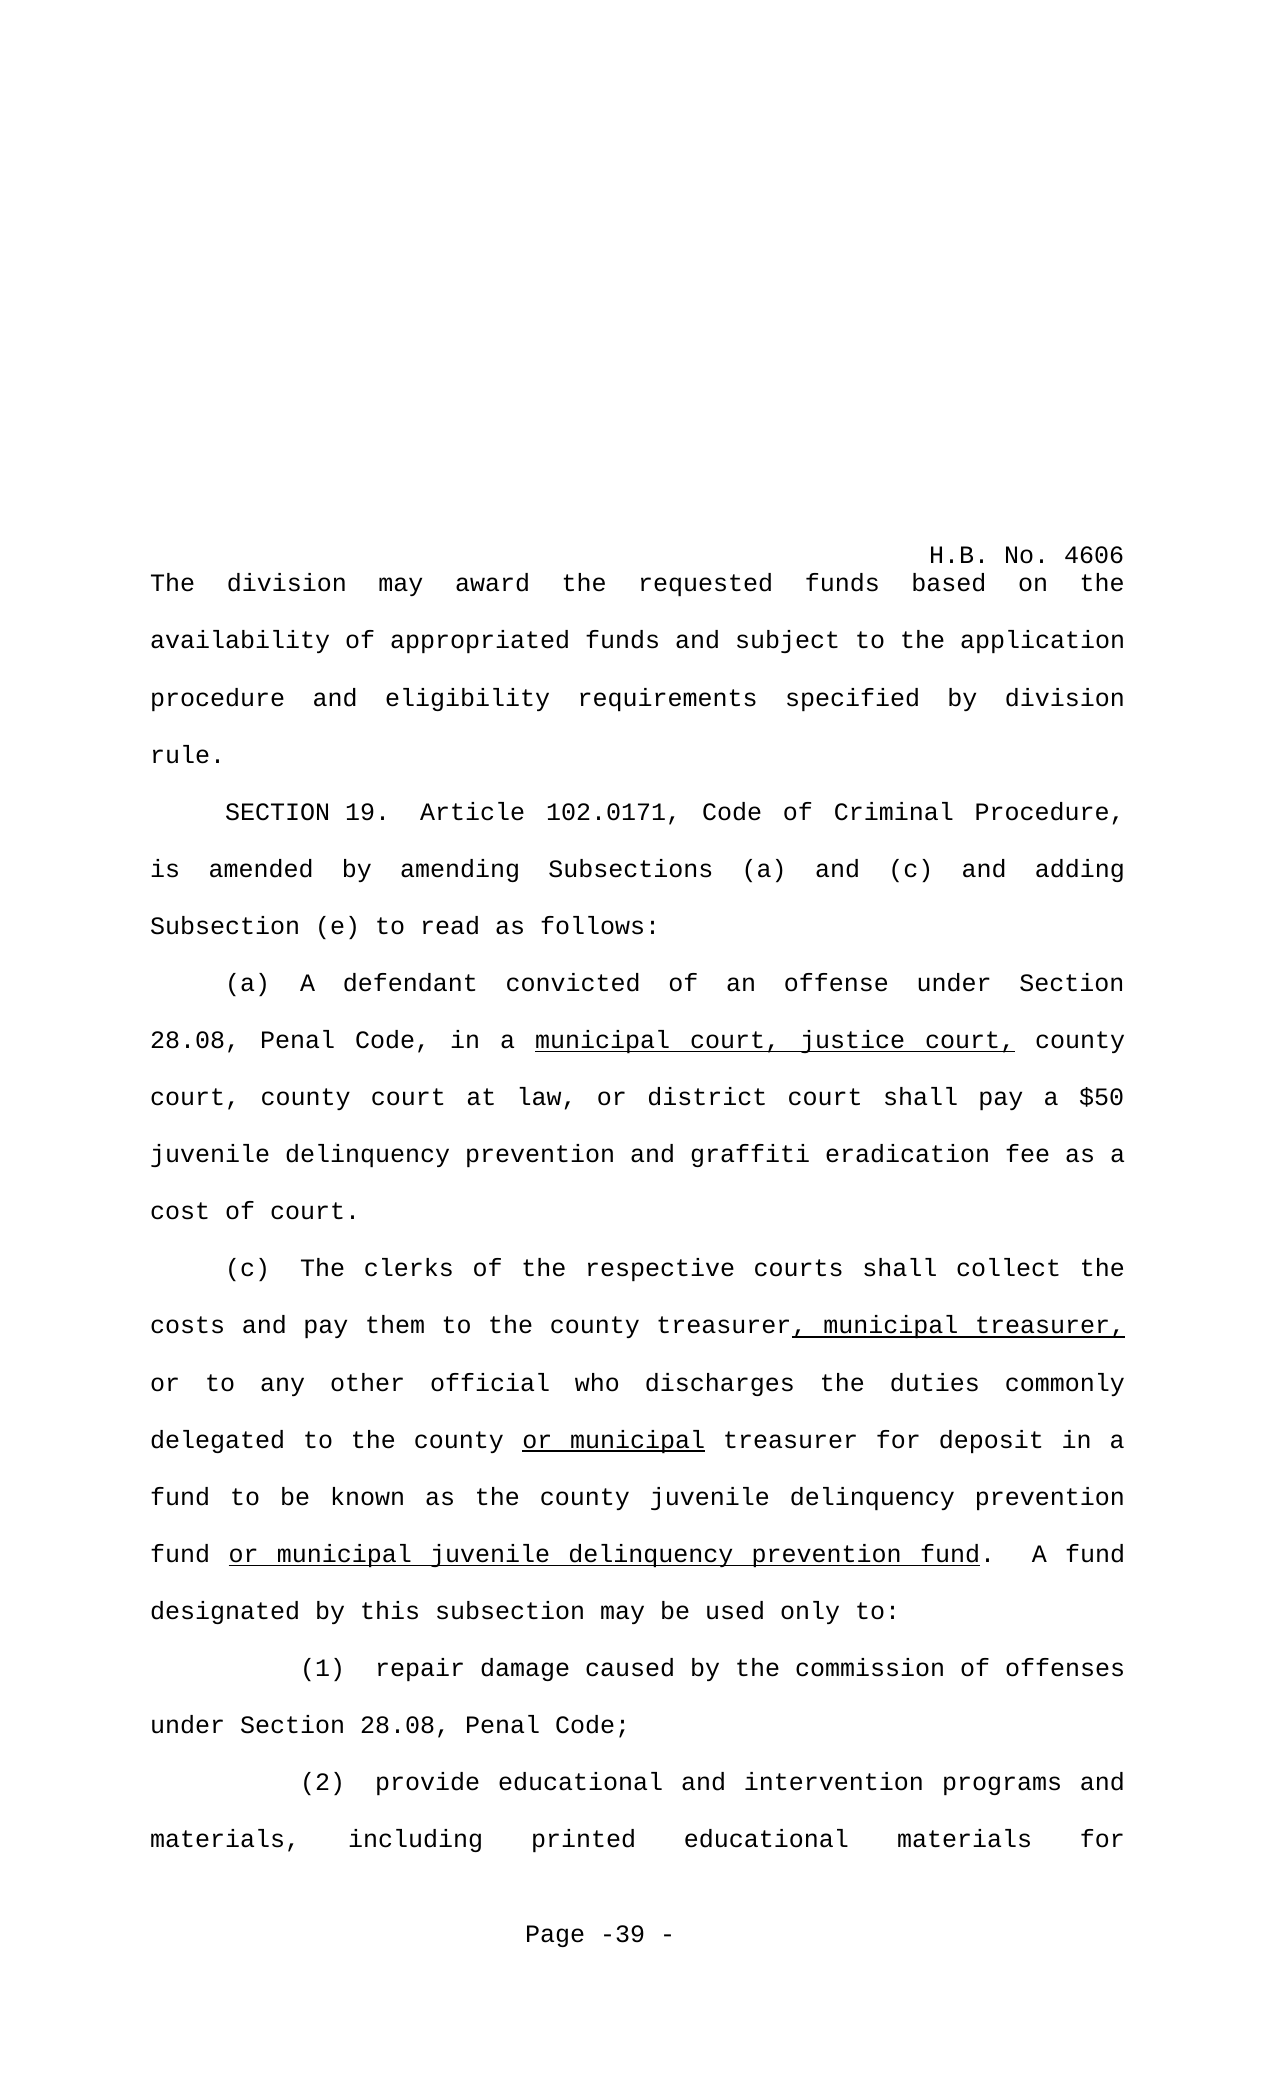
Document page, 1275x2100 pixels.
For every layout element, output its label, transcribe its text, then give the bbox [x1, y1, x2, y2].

text SECTION 19. Article 102.0171, Code of Criminal Procedure, is amended by amending Subsections (a) and (c) and adding Subsection (e) to read as follows: [150, 799, 1125, 942]
text (c) The clerks of the respective courts shall collect the costs and pay them to the county treasurer, municipal treasurer, or to any other official who discharges the duties commonly delegated to the county or municipal treasurer for deposit in a fund to be known as the county juvenile delinquency prevention fund or municipal juvenile delinquency prevention fund. A fund designated by this subsection may be used only to: [150, 1256, 1125, 1627]
text (1) repair damage caused by the commission of offenses under Section 28.08, Penal Code; [150, 1655, 1125, 1741]
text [150, 1769, 1125, 1855]
text (a) A defendant convicted of an offense under Section 28.08, Penal Code, in a municipal court, justice court, county court, county court at law, or district court shall pay a $50 juvenile delinquency prevention and graffiti eradication fee as a cost of court. [150, 970, 1125, 1227]
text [150, 571, 1125, 771]
